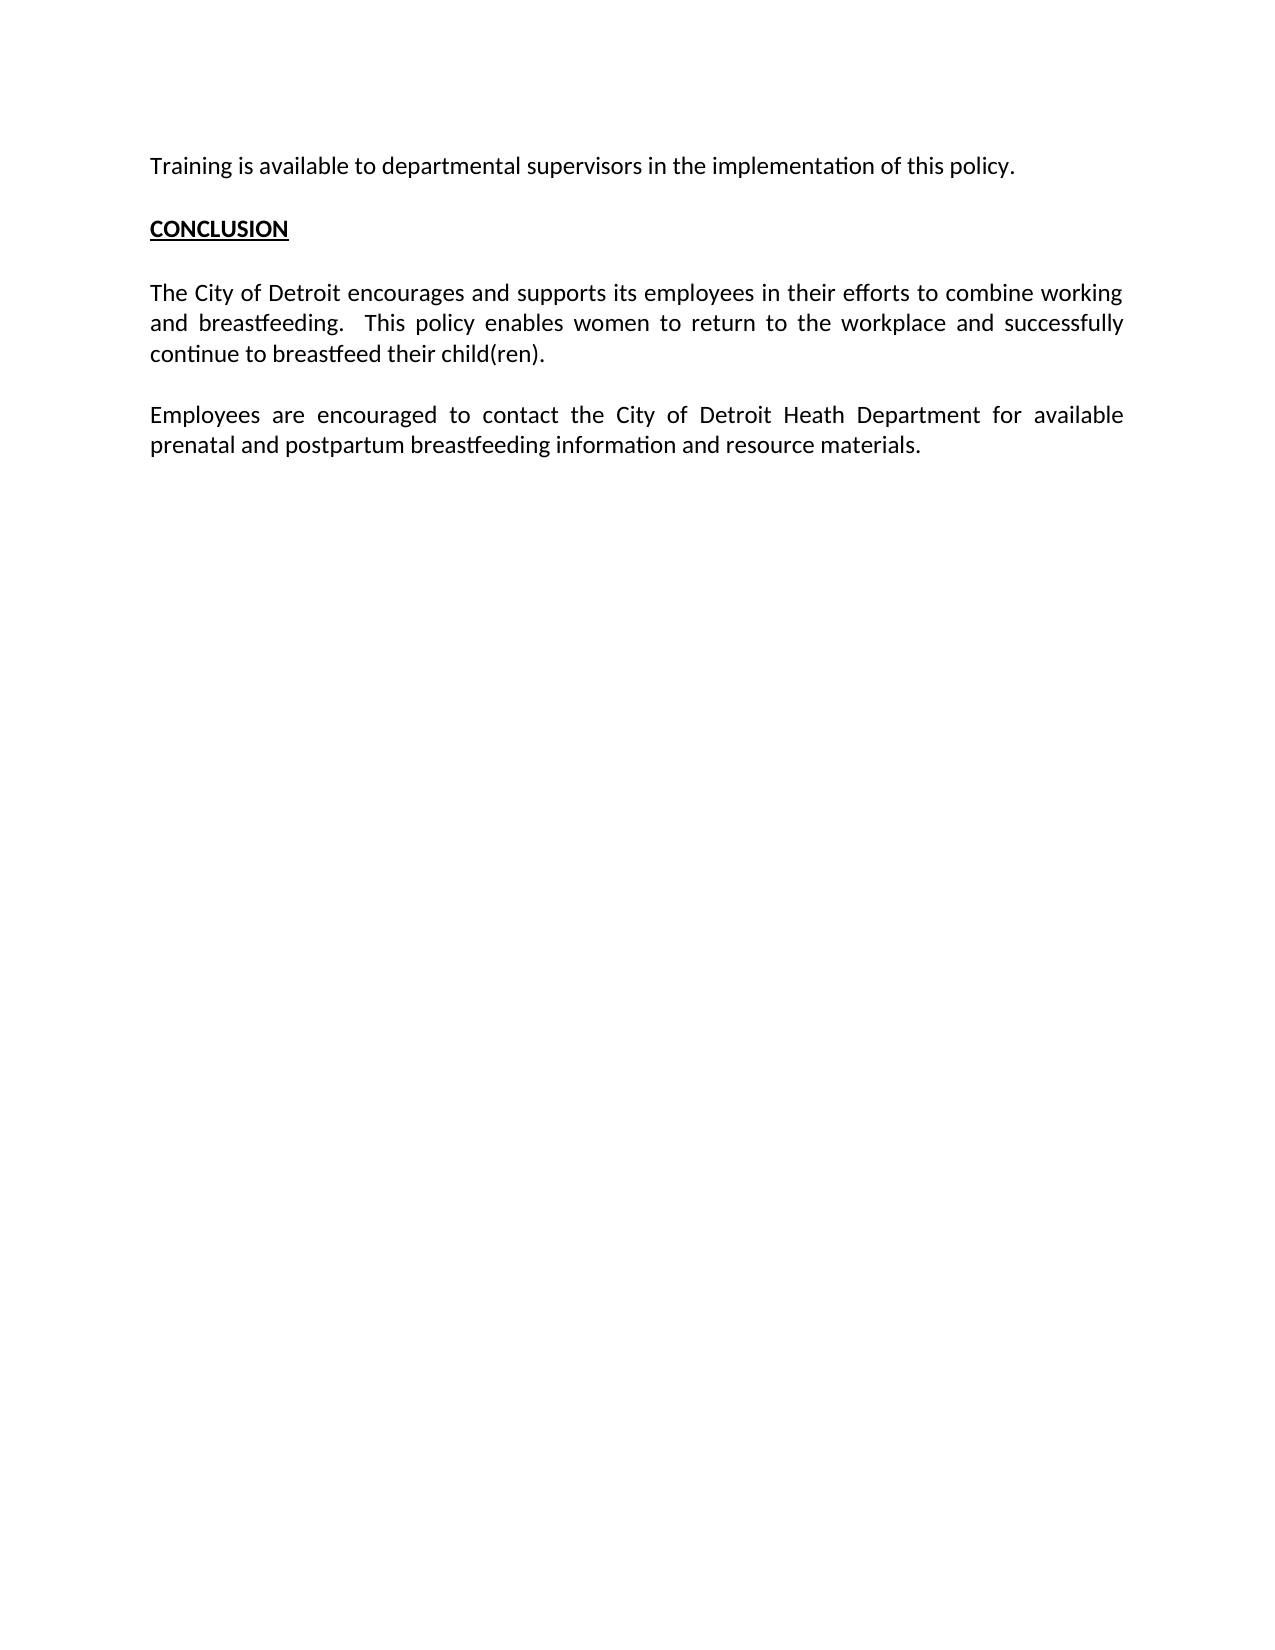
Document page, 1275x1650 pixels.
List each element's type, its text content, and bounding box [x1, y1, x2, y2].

text Employees are encouraged to contact the City of Detroit Heath Department for available prenatal and postpartum breastfeeding information and resource materials. [150, 399, 1125, 460]
text The City of Detroit encourages and supports its employees in their efforts to combine working and breastfeeding. This policy enables women to return to the workplace and successfully continue to breastfeed their child(ren). [150, 277, 1125, 368]
text Training is available to departmental supervisors in the implementation of this policy. [150, 150, 1125, 181]
text CONCLUSION [150, 213, 1125, 244]
